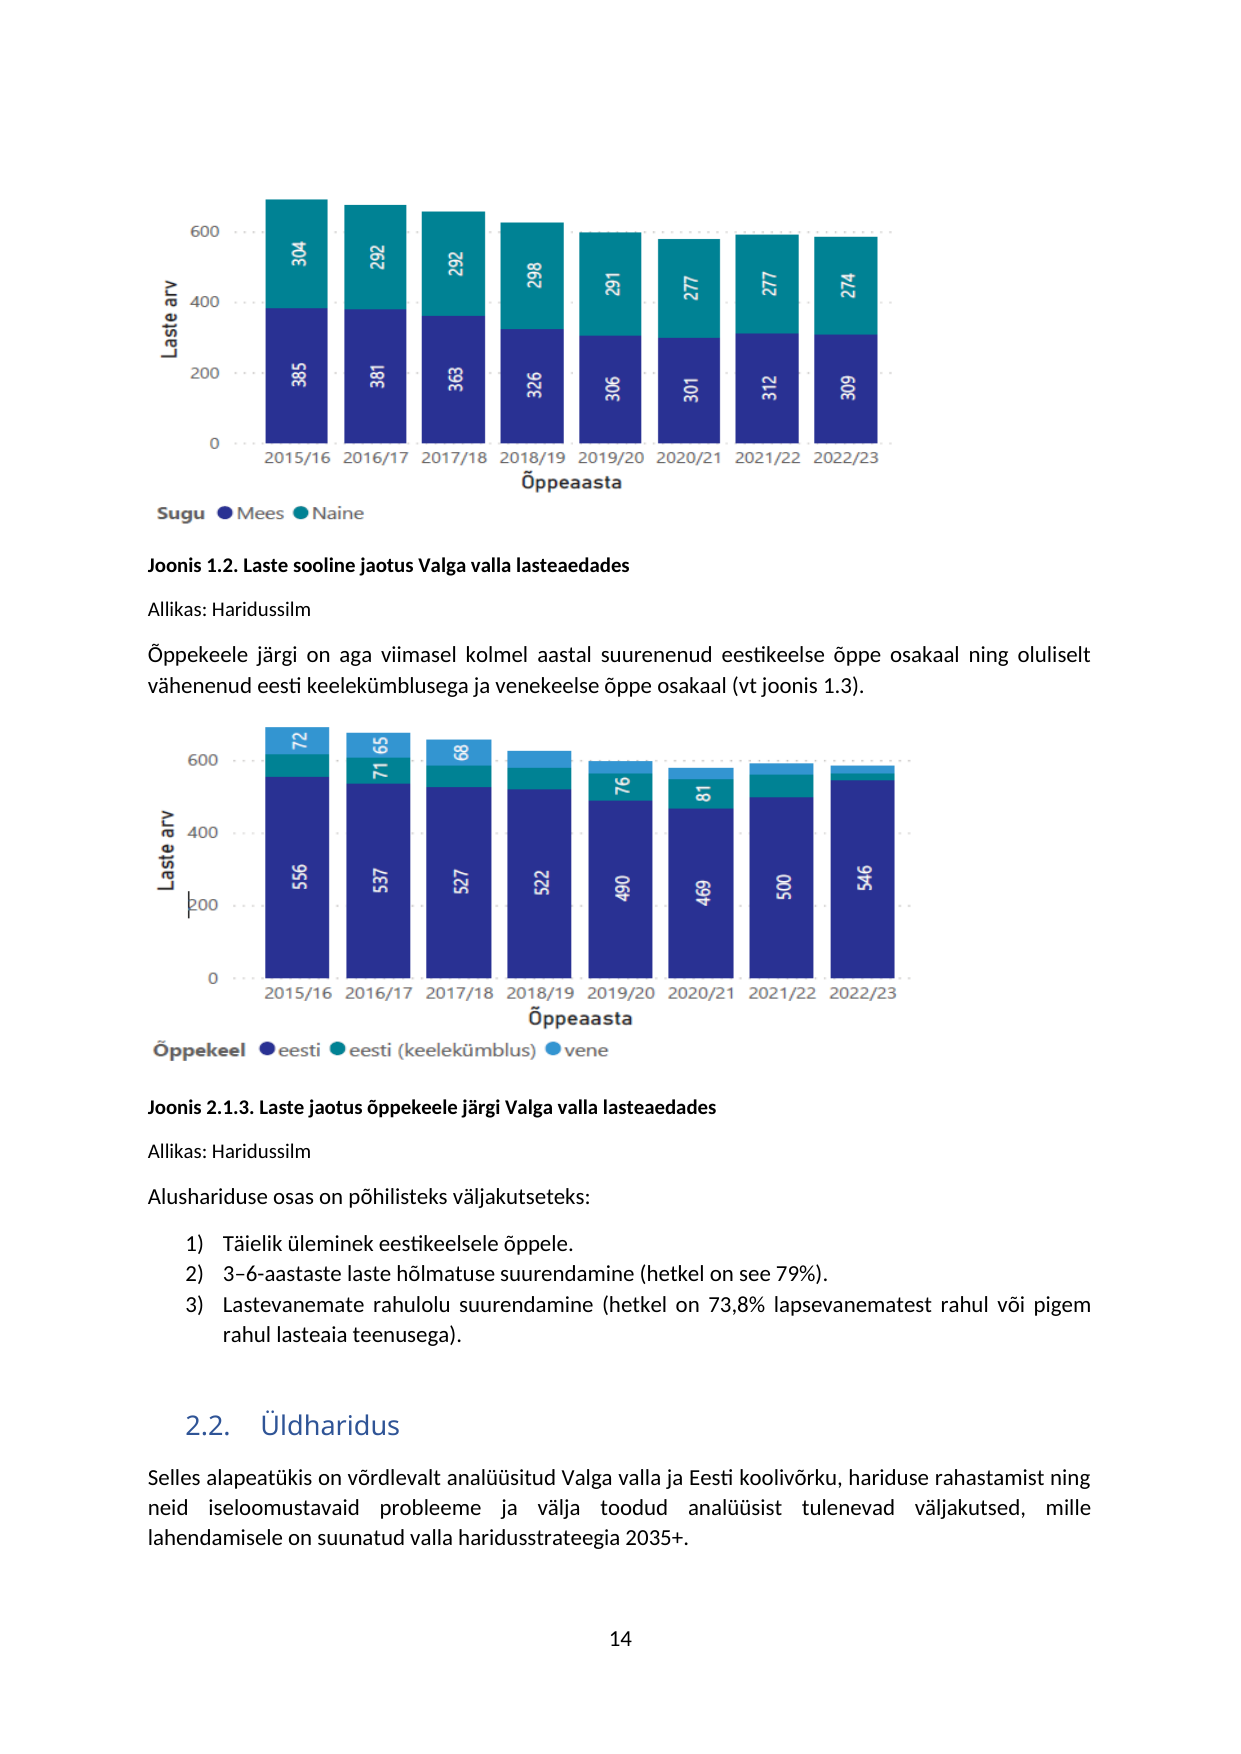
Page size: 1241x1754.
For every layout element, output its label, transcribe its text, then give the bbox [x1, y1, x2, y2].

text Allikas: Haridussilm [148, 1138, 1093, 1164]
text Joonis 1.2. Laste sooline jaotus Valga valla lasteaedades [148, 552, 1093, 578]
text Õppekeele järgi on aga viimasel kolmel aastal suurenenud eestikeelse õppe osakaal ning oluliselt vähenenud eesti keelekümblusega ja venekeelse õppe osakaal (vt joonis 1.3). [148, 641, 1093, 699]
list Lastevanemate rahulolu suurendamine (hetkel on 73,8% lapsevanematest rahul või pigem rahul lasteaia teenusega). [185, 1290, 1093, 1348]
list 3–6-aastaste laste hõlmatuse suurendamine (hetkel on see 79%). [185, 1259, 1093, 1287]
text Joonis 2.1.3. Laste jaotus õppekeele järgi Valga valla lasteaedades [148, 1094, 1093, 1120]
picture [147, 717, 916, 1070]
text Allikas: Haridussilm [148, 596, 1093, 622]
list Täielik üleminek eestikeelsele õppele. [185, 1229, 1093, 1257]
subtitle Üldharidus [185, 1407, 1093, 1443]
text Selles alapeatükis on võrdlevalt analüüsitud Valga valla ja Eesti koolivõrku, hariduse rahastamist ning neid iseloomustavaid probleeme ja välja toodud analüüsist tulenevad väljakutsed, mille lahendamisele on suunatud valla haridusstrateegia 2035+. [148, 1463, 1093, 1551]
picture [147, 194, 897, 528]
text Alushariduse osas on põhilisteks väljakutseteks: [148, 1182, 1093, 1210]
